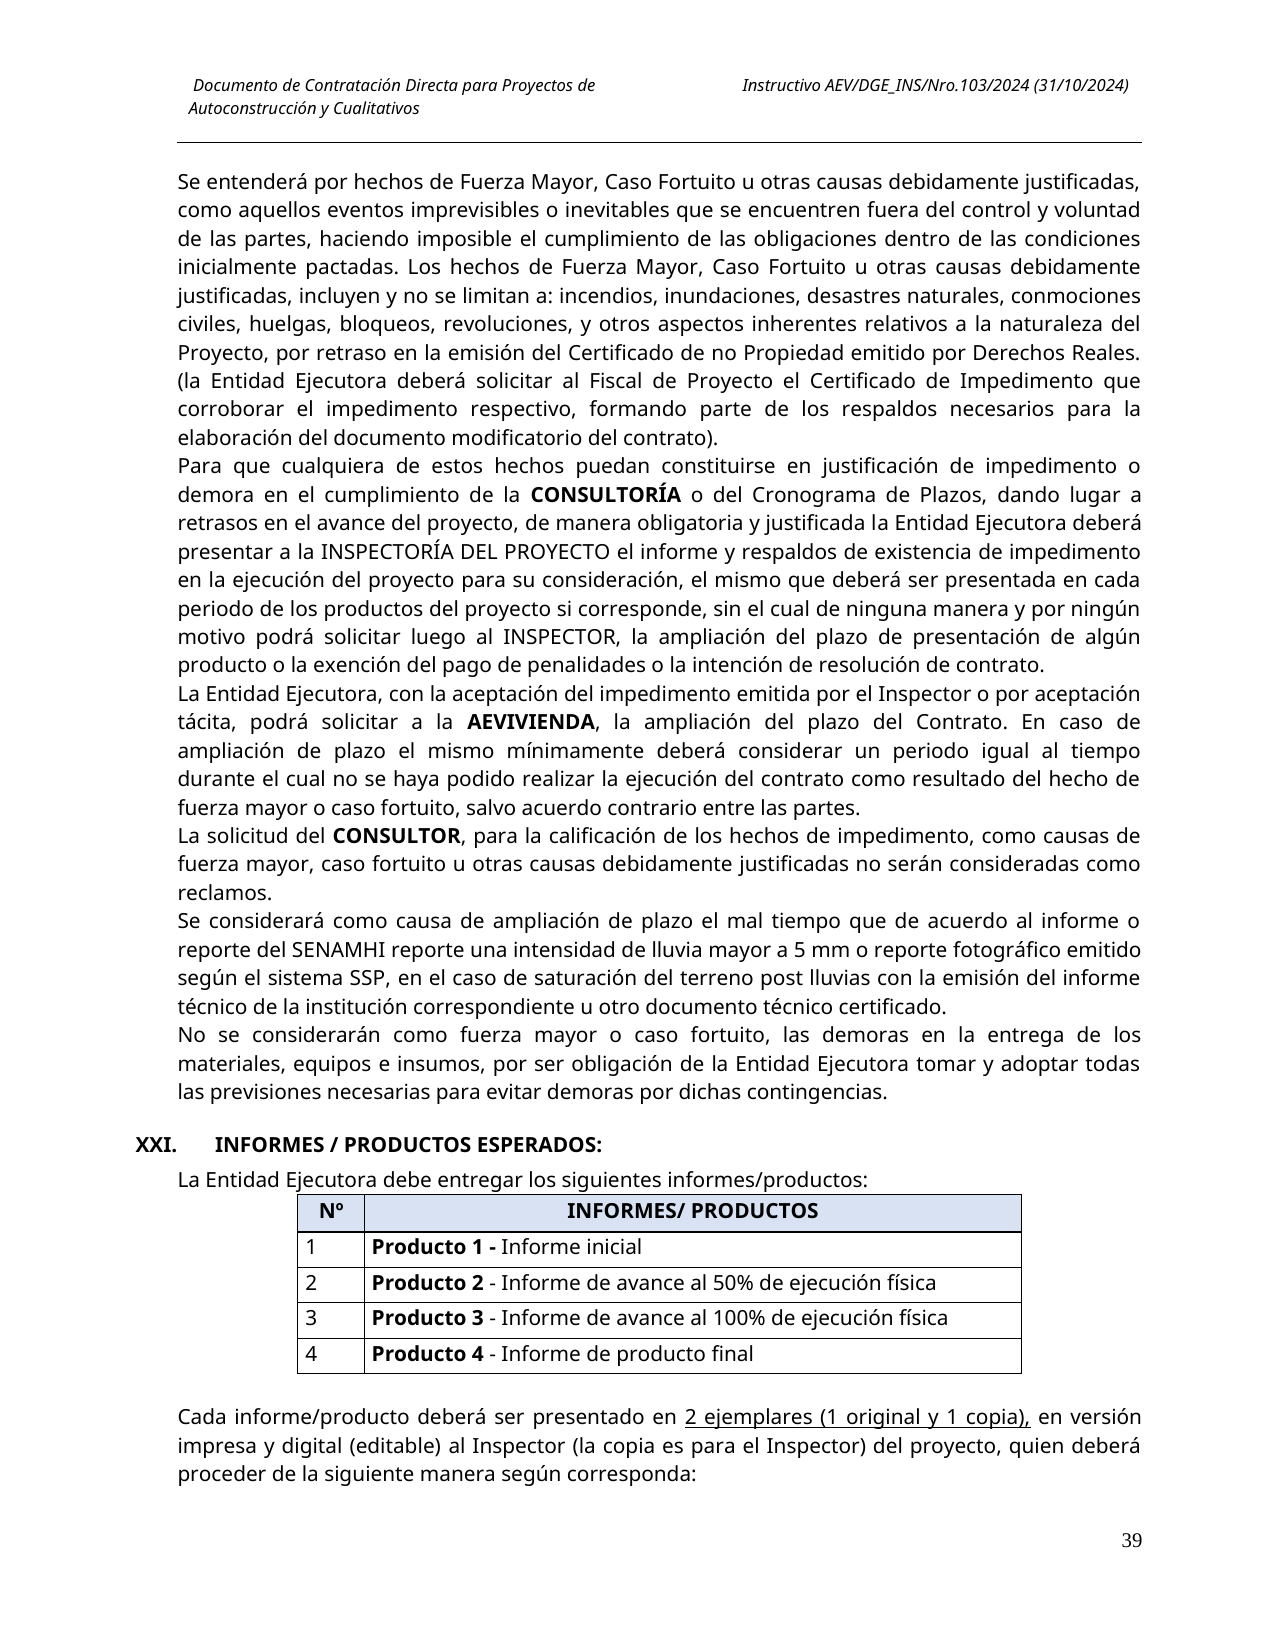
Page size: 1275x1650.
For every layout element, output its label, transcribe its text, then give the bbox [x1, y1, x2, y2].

text La Entidad Ejecutora debe entregar los siguientes informes/productos: [177, 1165, 1142, 1194]
text Se considerará como causa de ampliación de plazo el mal tiempo que de acuerdo al informe o reporte del SENAMHI reporte una intensidad de lluvia mayor a 5 mm o reporte fotográfico emitido según el sistema SSP, en el caso de saturación del terreno post lluvias con la emisión del informe técnico de la institución correspondiente u otro documento técnico certificado. [177, 906, 1142, 1020]
text La solicitud del CONSULTOR, para la calificación de los hechos de impedimento, como causas de fuerza mayor, caso fortuito u otras causas debidamente justificadas no serán consideradas como reclamos. [177, 821, 1142, 906]
table_cell Producto 3 - Informe de avance al 100% de ejecución física [365, 1303, 1021, 1338]
table_cell 1 [298, 1233, 364, 1267]
table_cell 3 [298, 1303, 364, 1338]
text Cada informe/producto deberá ser presentado en 2 ejemplares (1 original y 1 copia), en versión impresa y digital (editable) al Inspector (la copia es para el Inspector) del proyecto, quien deberá proceder de la siguiente manera según corresponda: [177, 1402, 1142, 1488]
text Para que cualquiera de estos hechos puedan constituirse en justificación de impedimento o demora en el cumplimiento de la CONSULTORÍA o del Cronograma de Plazos, dando lugar a retrasos en el avance del proyecto, de manera obligatoria y justificada la Entidad Ejecutora deberá presentar a la INSPECTORÍA DEL PROYECTO el informe y respaldos de existencia de impedimento en la ejecución del proyecto para su consideración, el mismo que deberá ser presentada en cada periodo de los productos del proyecto si corresponde, sin el cual de ninguna manera y por ningún motivo podrá solicitar luego al INSPECTOR, la ampliación del plazo de presentación de algún producto o la exención del pago de penalidades o la intención de resolución de contrato. [177, 451, 1142, 679]
text Se entenderá por hechos de Fuerza Mayor, Caso Fortuito u otras causas debidamente justificadas, como aquellos eventos imprevisibles o inevitables que se encuentren fuera del control y voluntad de las partes, haciendo imposible el cumplimiento de las obligaciones dentro de las condiciones inicialmente pactadas. Los hechos de Fuerza Mayor, Caso Fortuito u otras causas debidamente justificadas, incluyen y no se limitan a: incendios, inundaciones, desastres naturales, conmociones civiles, huelgas, bloqueos, revoluciones, y otros aspectos inherentes relativos a la naturaleza del Proyecto, por retraso en la emisión del Certificado de no Propiedad emitido por Derechos Reales. (la Entidad Ejecutora deberá solicitar al Fiscal de Proyecto el Certificado de Impedimento que corroborar el impedimento respectivo, formando parte de los respaldos necesarios para la elaboración del documento modificatorio del contrato). [177, 167, 1142, 451]
table_cell Producto 1 - Informe inicial [365, 1233, 1021, 1267]
table_header INFORMES/ PRODUCTOS [365, 1195, 1021, 1231]
table_cell Producto 2 - Informe de avance al 50% de ejecución física [365, 1268, 1021, 1302]
table_cell 2 [298, 1268, 364, 1302]
table_cell 4 [298, 1339, 364, 1373]
text La Entidad Ejecutora, con la aceptación del impedimento emitida por el Inspector o por aceptación tácita, podrá solicitar a la AEVIVIENDA, la ampliación del plazo del Contrato. En caso de ampliación de plazo el mismo mínimamente deberá considerar un periodo igual al tiempo durante el cual no se haya podido realizar la ejecución del contrato como resultado del hecho de fuerza mayor o caso fortuito, salvo acuerdo contrario entre las partes. [177, 679, 1142, 821]
table_cell Producto 4 - Informe de producto final [365, 1339, 1021, 1373]
text No se considerarán como fuerza mayor o caso fortuito, las demoras en la entrega de los materiales, equipos e insumos, por ser obligación de la Entidad Ejecutora tomar y adoptar todas las previsiones necesarias para evitar demoras por dichas contingencias. [177, 1020, 1142, 1106]
table_header Nº [298, 1195, 364, 1231]
list INFORMES / PRODUCTOS ESPERADOS: [177, 1131, 1142, 1159]
